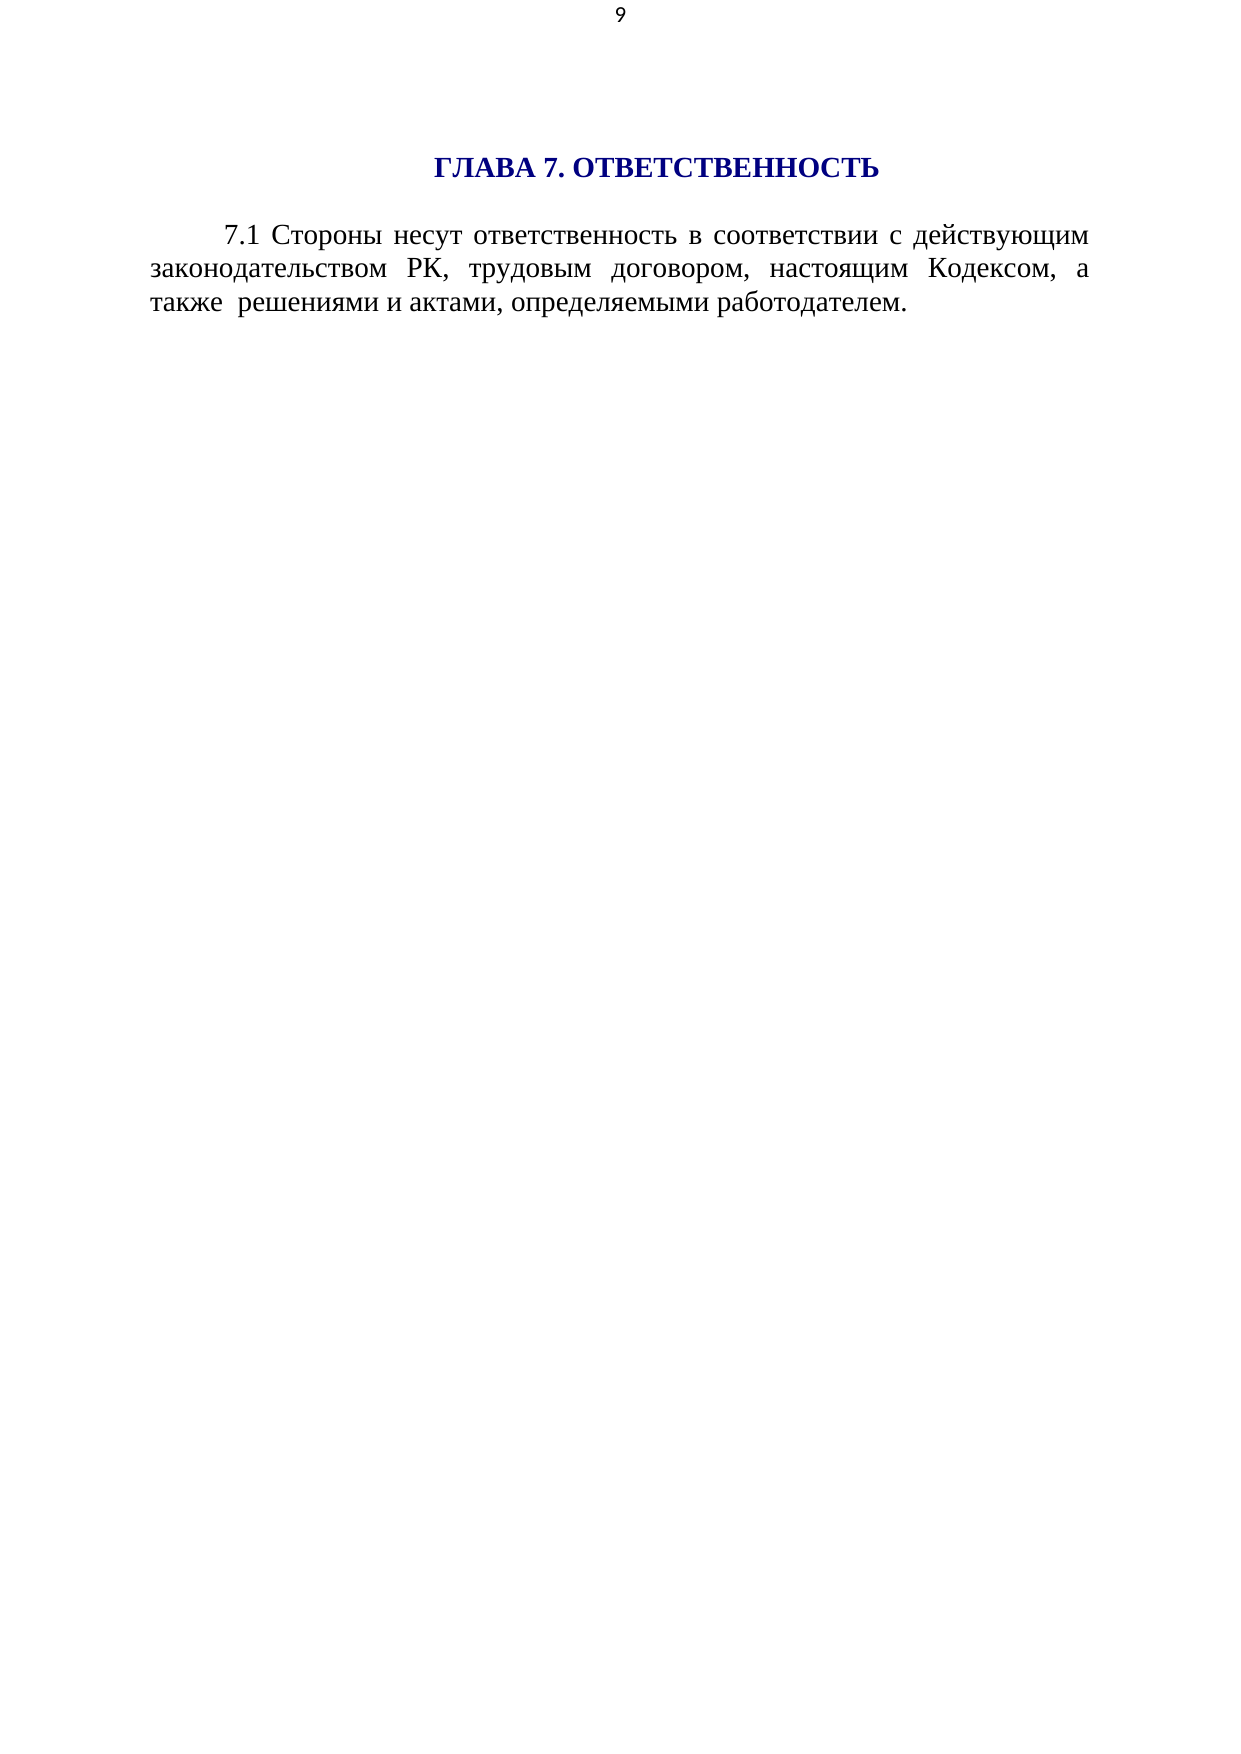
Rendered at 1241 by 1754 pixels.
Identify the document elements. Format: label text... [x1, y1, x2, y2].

text 7.1 Стороны несут ответственность в соответствии с действующим законодательством РК, трудовым договором, настоящим Кодексом, а также решениями и актами, определяемыми работодателем. [150, 217, 1090, 318]
text ГЛАВА 7. ОТВЕТСТВЕННОСТЬ [150, 150, 1090, 183]
